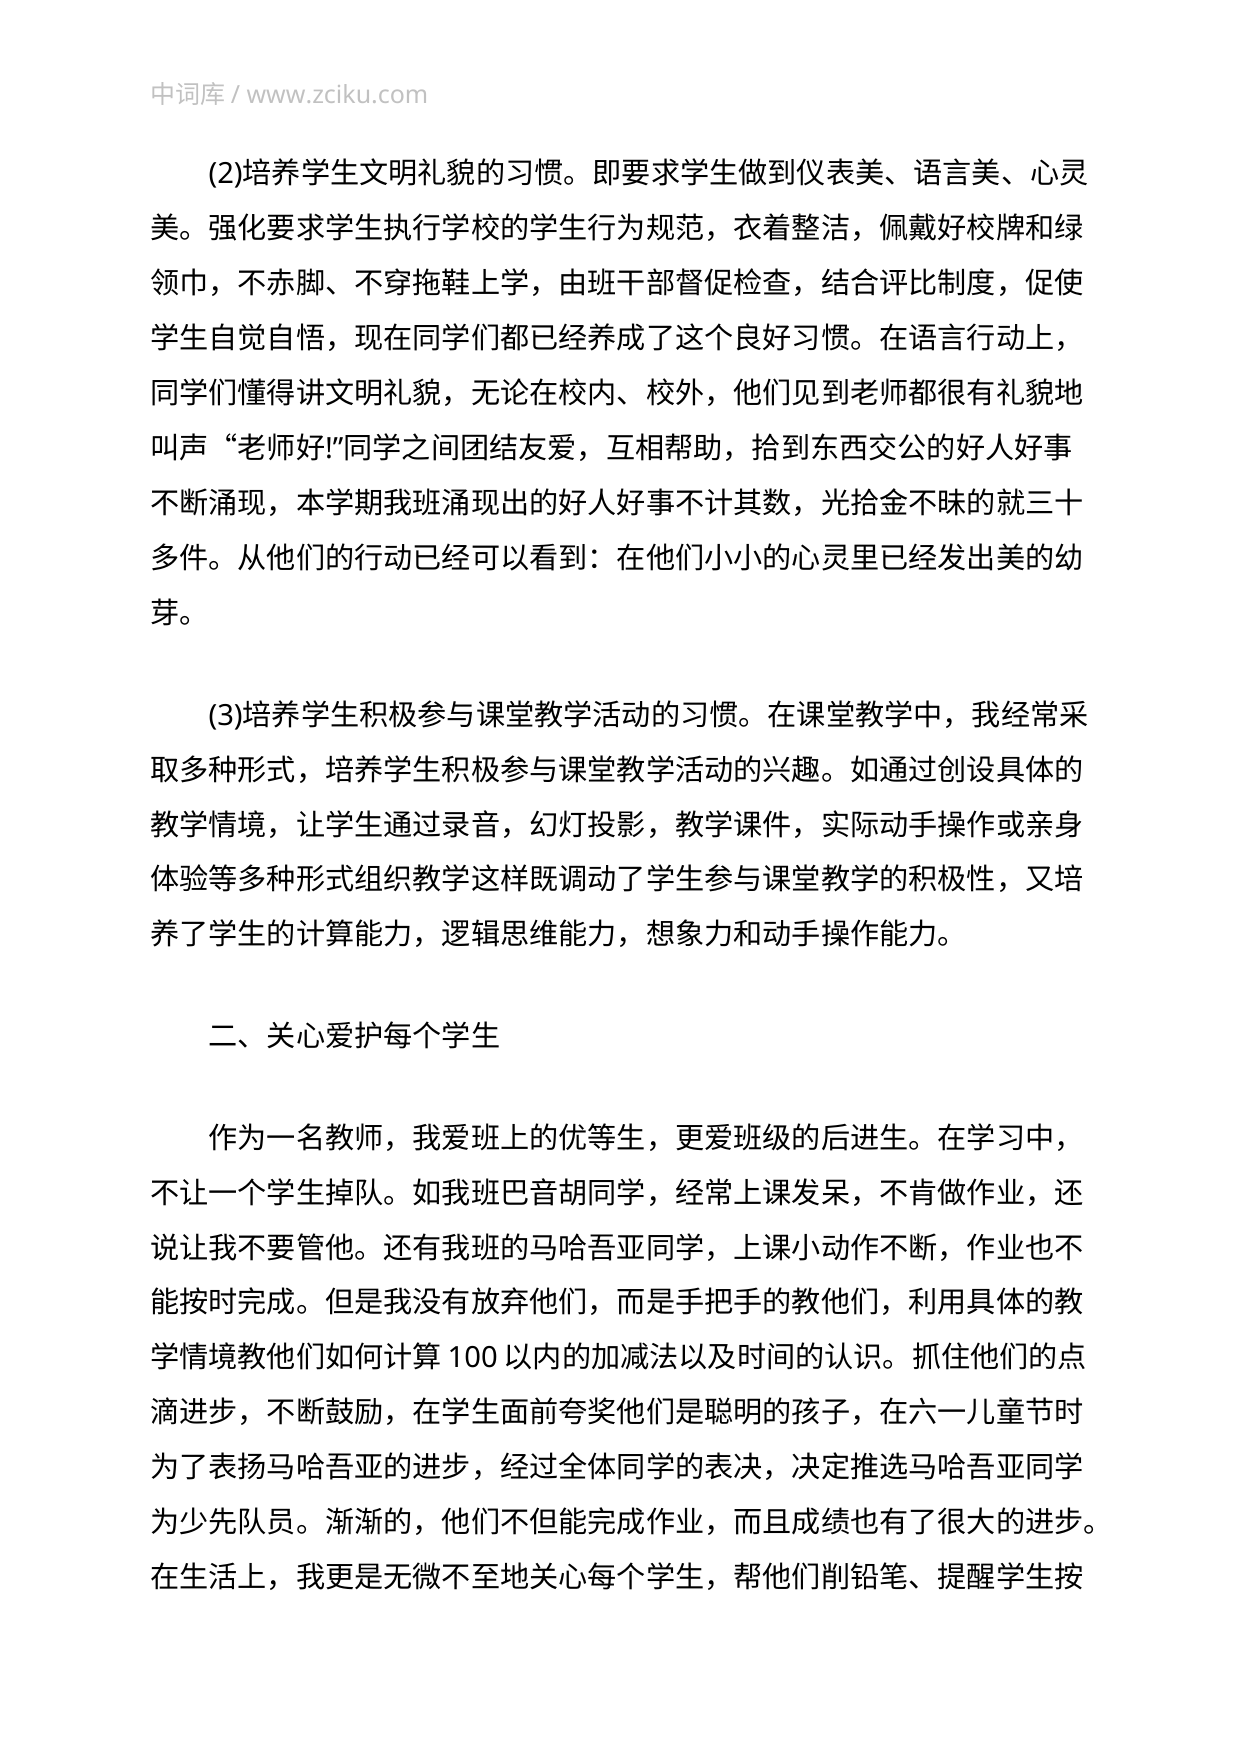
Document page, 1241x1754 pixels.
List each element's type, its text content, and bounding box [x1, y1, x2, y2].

text (2)培养学生文明礼貌的习惯。即要求学生做到仪表美、语言美、心灵美。强化要求学生执行学校的学生行为规范，衣着整洁，佩戴好校牌和绿领巾，不赤脚、不穿拖鞋上学，由班干部督促检查，结合评比制度，促使学生自觉自悟，现在同学们都已经养成了这个良好习惯。在语言行动上，同学们懂得讲文明礼貌，无论在校内、校外，他们见到老师都很有礼貌地叫声“老师好!”同学之间团结友爱，互相帮助，拾到东西交公的好人好事不断涌现，本学期我班涌现出的好人好事不计其数，光拾金不昧的就三十多件。从他们的行动已经可以看到：在他们小小的心灵里已经发出美的幼芽。 [150, 150, 1090, 632]
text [150, 1114, 1090, 1596]
text (3)培养学生积极参与课堂教学活动的习惯。在课堂教学中，我经常采取多种形式，培养学生积极参与课堂教学活动的兴趣。如通过创设具体的教学情境，让学生通过录音，幻灯投影，教学课件，实际动手操作或亲身体验等多种形式组织教学这样既调动了学生参与课堂教学的积极性，又培养了学生的计算能力，逻辑思维能力，想象力和动手操作能力。 [150, 691, 1090, 953]
text 二、关心爱护每个学生 [150, 1013, 1090, 1055]
